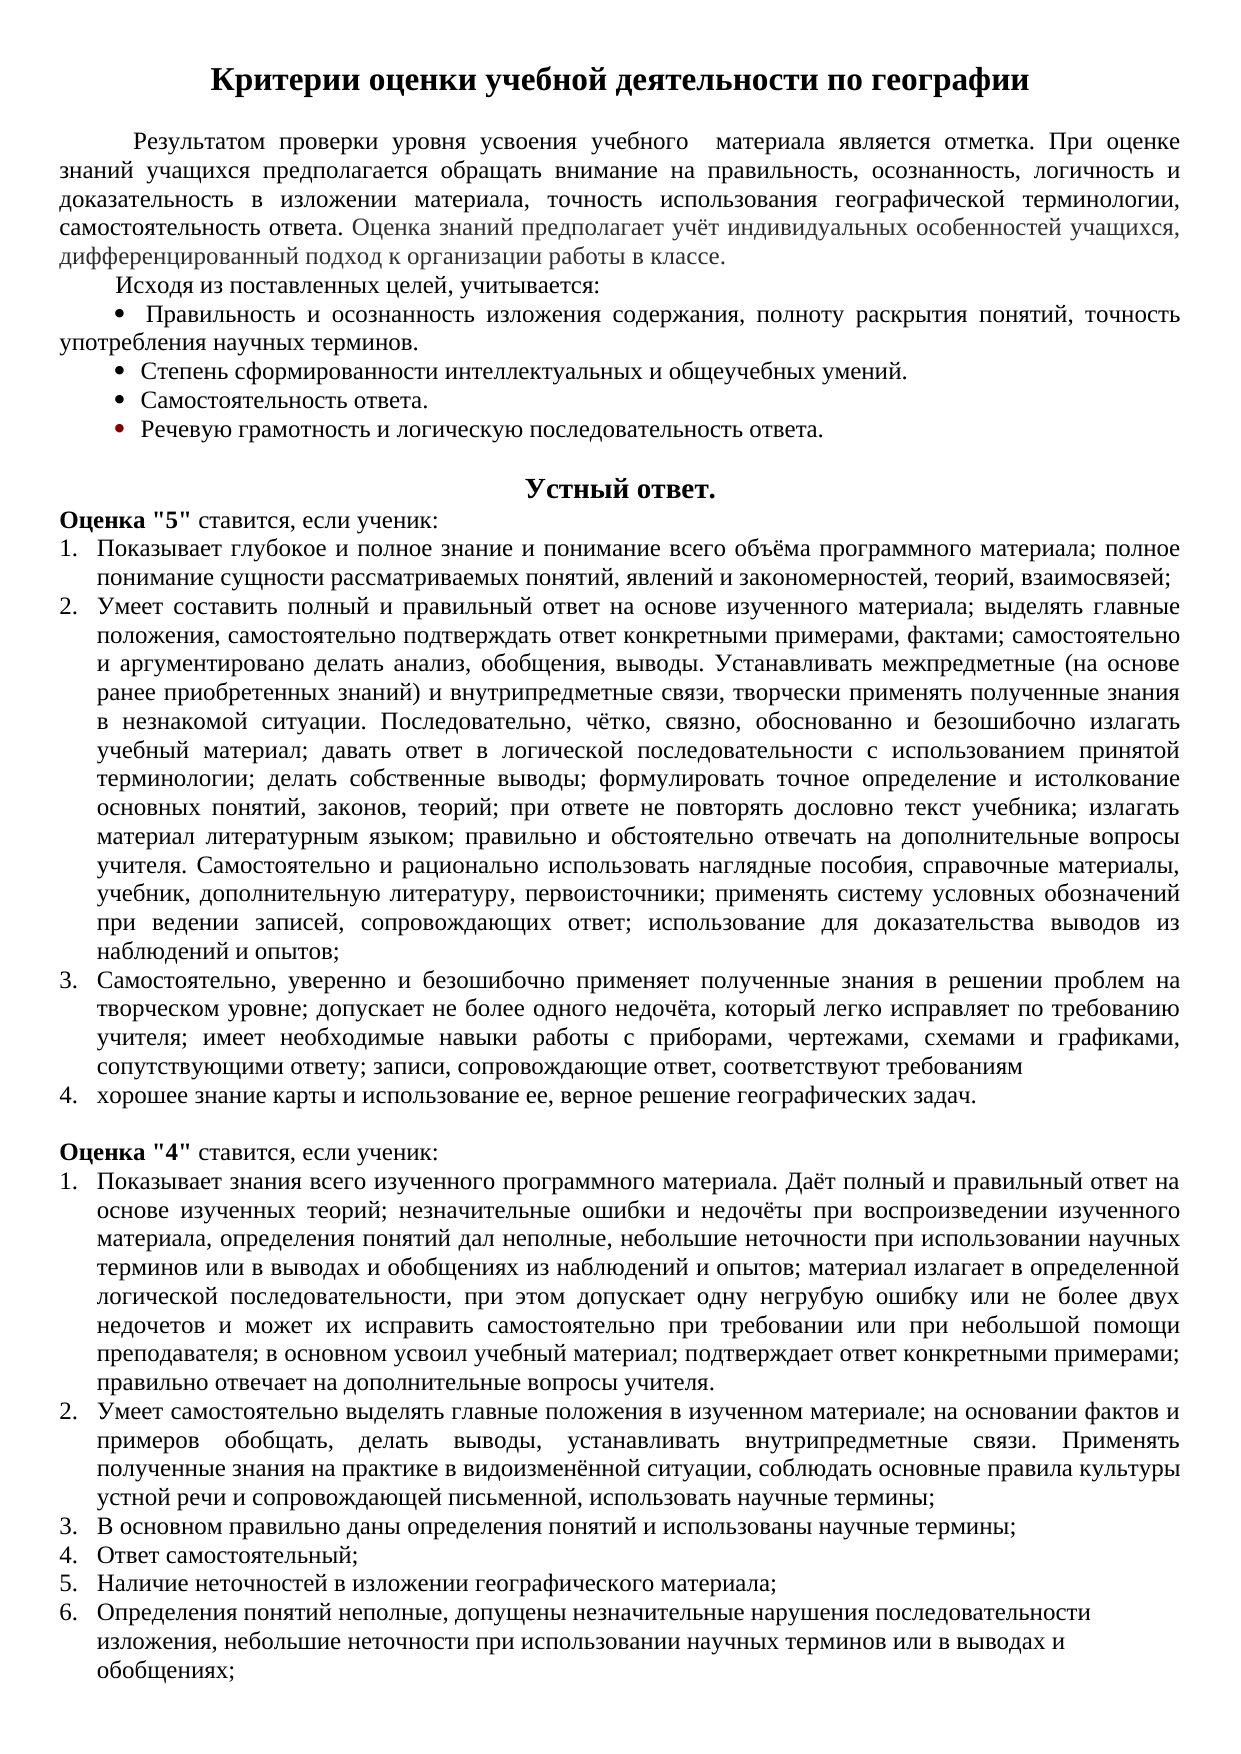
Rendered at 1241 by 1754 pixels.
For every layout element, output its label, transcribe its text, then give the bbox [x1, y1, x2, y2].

list Умеет самостоятельно выделять главные положения в изученном материале; на основании фактов и примеров обобщать, делать выводы, устанавливать внутрипредметные связи. Применять полученные знания на практике в видоизменённой ситуации, соблюдать основные правила культуры устной речи и сопровождающей письменной, использовать научные термины; [59, 1396, 1181, 1511]
list хорошее знание карты и использование ее, верное решение географических задач. [59, 1080, 1181, 1108]
list Степень сформированности интеллектуальных и общеучебных умений. [59, 356, 1181, 385]
list Определения понятий неполные, допущены незначительные нарушения последовательности изложения, небольшие неточности при использовании научных терминов или в выводах и обобщениях; [59, 1597, 1181, 1683]
list В основном правильно даны определения понятий и использованы научные термины; [59, 1511, 1181, 1540]
list Показывает знания всего изученного программного материала. Даёт полный и правильный ответ на основе изученных теорий; незначительные ошибки и недочёты при воспроизведении изученного материала, определения понятий дал неполные, небольшие неточности при использовании научных терминов или в выводах и обобщениях из наблюдений и опытов; материал излагает в определенной логической последовательности, при этом допускает одну негрубую ошибку или не более двух недочетов и может их исправить самостоятельно при требовании или при небольшой помощи преподавателя; в основном усвоил учебный материал; подтверждает ответ конкретными примерами; правильно отвечает на дополнительные вопросы учителя. [59, 1166, 1181, 1396]
list Умеет составить полный и правильный ответ на основе изученного материала; выделять главные положения, самостоятельно подтверждать ответ конкретными примерами, фактами; самостоятельно и аргументировано делать анализ, обобщения, выводы. Устанавливать межпредметные (на основе ранее приобретенных знаний) и внутрипредметные связи, творчески применять полученные знания в незнакомой ситуации. Последовательно, чётко, связно, обоснованно и безошибочно излагать учебный материал; давать ответ в логической последовательности с использованием принятой терминологии; делать собственные выводы; формулировать точное определение и истолкование основных понятий, законов, теорий; при ответе не повторять дословно текст учебника; излагать материал литературным языком; правильно и обстоятельно отвечать на дополнительные вопросы учителя. Самостоятельно и рационально использовать наглядные пособия, справочные материалы, учебник, дополнительную литературу, первоисточники; применять систему условных обозначений при ведении записей, сопровождающих ответ; использование для доказательства выводов из наблюдений и опытов; [59, 591, 1181, 965]
text Устный ответ. [59, 471, 1181, 505]
text Оценка "4" ставится, если ученик: [59, 1137, 1181, 1166]
list Показывает глубокое и полное знание и понимание всего объёма программного материала; полное понимание сущности рассматриваемых понятий, явлений и закономерностей, теорий, взаимосвязей; [59, 533, 1181, 591]
text Результатом проверки уровня усвоения учебного материала является отметка. При оценке знаний учащихся предполагается обращать внимание на правильность, осознанность, логичность и доказательность в изложении материала, точность использования географической терминологии, самостоятельность ответа. Оценка знаний предполагает учёт индивидуальных особенностей учащихся, дифференцированный подход к организации работы в классе. [59, 126, 1181, 270]
list Речевую грамотность и логическую последовательность ответа. [59, 414, 1181, 442]
text Оценка "5" ставится, если ученик: [59, 505, 1181, 533]
list Правильность и осознанность изложения содержания, полноту раскрытия понятий, точность употребления научных терминов. [59, 299, 1181, 356]
list Самостоятельно, уверенно и безошибочно применяет полученные знания в решении проблем на творческом уровне; допускает не более одного недочёта, который легко исправляет по требованию учителя; имеет необходимые навыки работы с приборами, чертежами, схемами и графиками, сопутствующими ответу; записи, сопровождающие ответ, соответствуют требованиям [59, 965, 1181, 1080]
list Наличие неточностей в изложении географического материала; [59, 1568, 1181, 1597]
text Исходя из поставленных целей, учитывается: [59, 270, 1181, 299]
list Самостоятельность ответа. [59, 385, 1181, 414]
list Ответ самостоятельный; [59, 1540, 1181, 1568]
text Критерии оценки учебной деятельности по географии [59, 59, 1181, 97]
